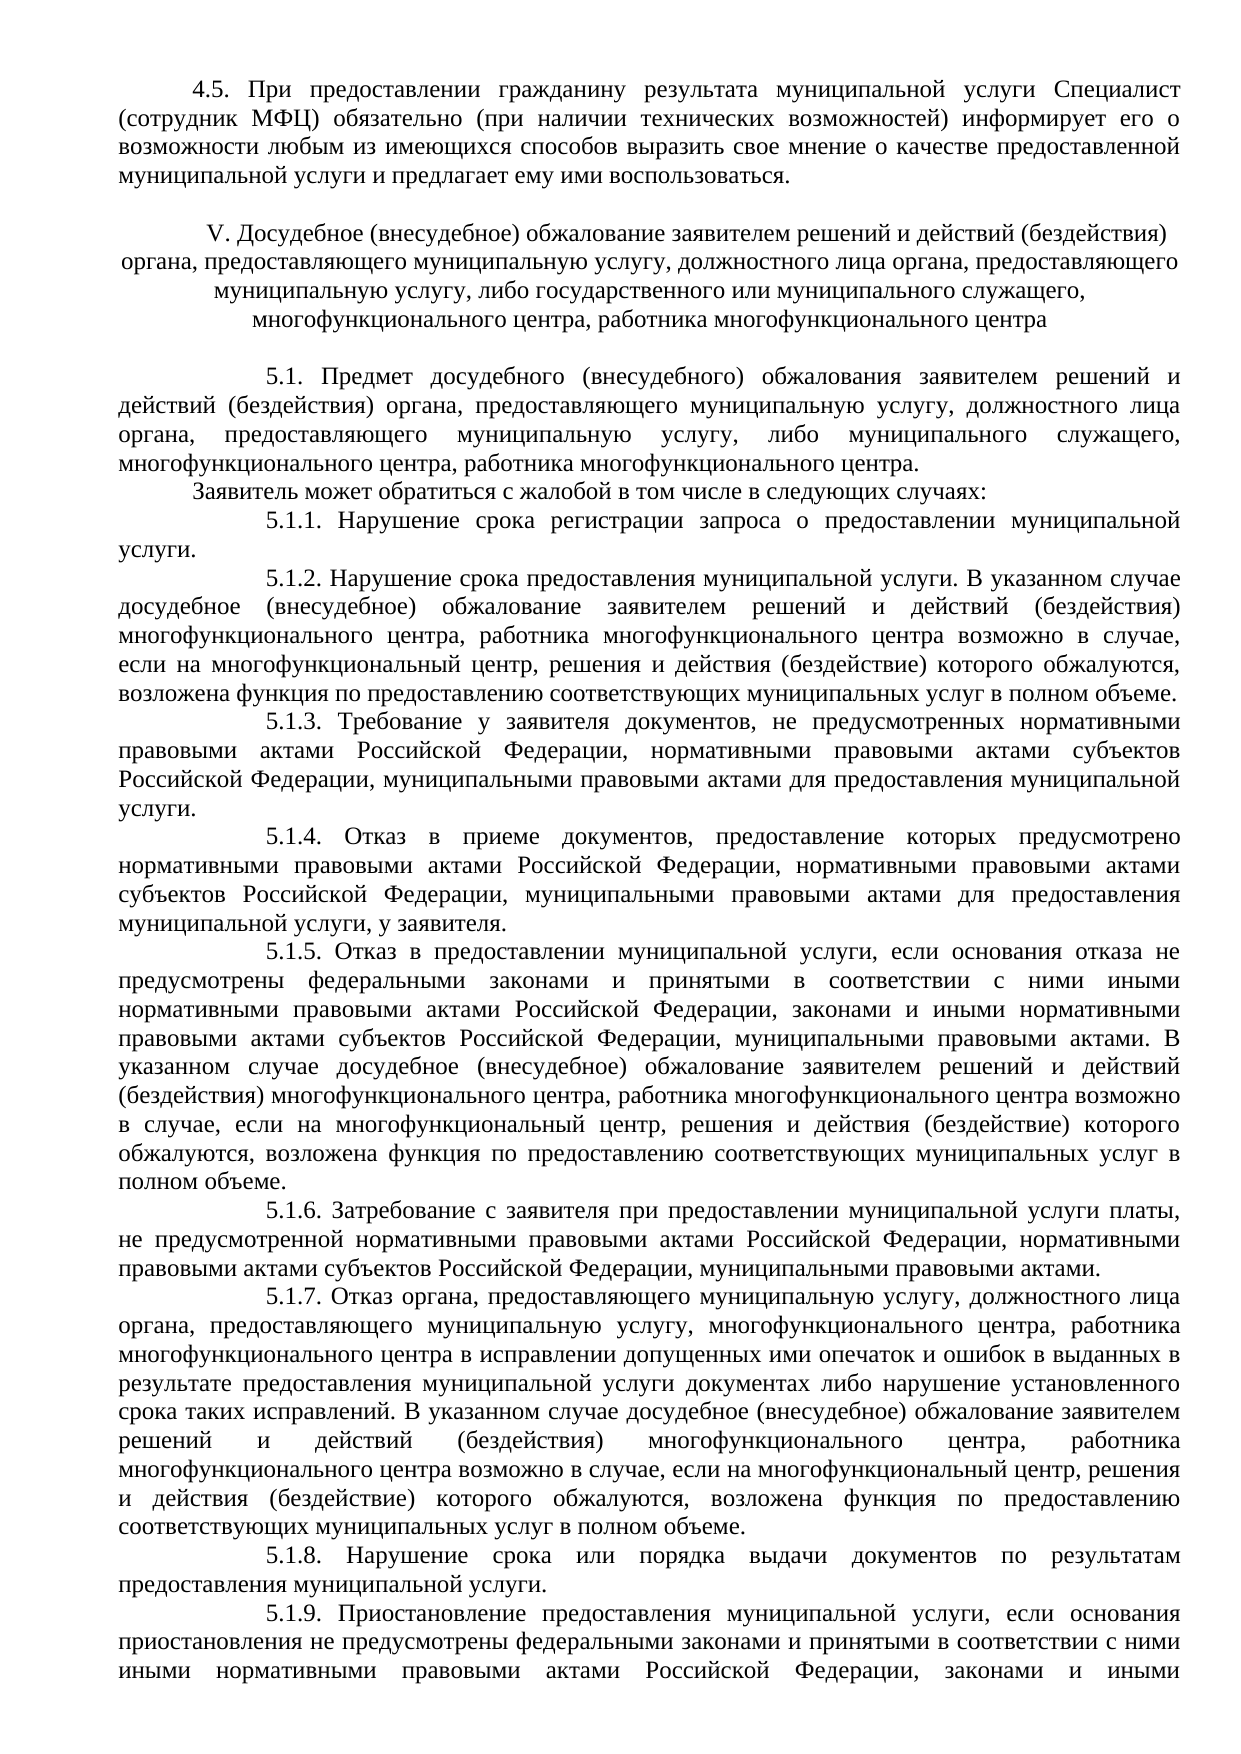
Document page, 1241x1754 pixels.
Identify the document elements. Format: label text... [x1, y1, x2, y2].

text 5.1.6. Затребование с заявителя при предоставлении муниципальной услуги платы, не предусмотренной нормативными правовыми актами Российской Федерации, нормативными правовыми актами субъектов Российской Федерации, муниципальными правовыми актами. [118, 1195, 1181, 1281]
text 5.1.7. Отказ органа, предоставляющего муниципальную услугу, должностного лица органа, предоставляющего муниципальную услугу, многофункционального центра, работника многофункционального центра в исправлении допущенных ими опечаток и ошибок в выданных в результате предоставления муниципальной услуги документах либо нарушение установленного срока таких исправлений. В указанном случае досудебное (внесудебное) обжалование заявителем решений и действий (бездействия) многофункционального центра, работника многофункционального центра возможно в случае, если на многофункциональный центр, решения и действия (бездействие) которого обжалуются, возложена функция по предоставлению соответствующих муниципальных услуг в полном объеме. [118, 1281, 1181, 1540]
text 5.1.4. Отказ в приеме документов, предоставление которых предусмотрено нормативными правовыми актами Российской Федерации, нормативными правовыми актами субъектов Российской Федерации, муниципальными правовыми актами для предоставления муниципальной услуги, у заявителя. [118, 821, 1181, 936]
text 5.1.1. Нарушение срока регистрации запроса о предоставлении муниципальной услуги. [118, 505, 1181, 563]
text 5.1.8. Нарушение срока или порядка выдачи документов по результатам предоставления муниципальной услуги. [118, 1540, 1181, 1598]
text Заявитель может обратиться с жалобой в том числе в следующих случаях: [118, 476, 1181, 505]
text V. Досудебное (внесудебное) обжалование заявителем решений и действий (бездействия) органа, предоставляющего муниципальную услугу, должностного лица органа, предоставляющего муниципальную услугу, либо государственного или муниципального служащего, многофункционального центра, работника многофункционального центра [118, 218, 1181, 333]
text 5.1.5. Отказ в предоставлении муниципальной услуги, если основания отказа не предусмотрены федеральными законами и принятыми в соответствии с ними иными нормативными правовыми актами Российской Федерации, законами и иными нормативными правовыми актами субъектов Российской Федерации, муниципальными правовыми актами. В указанном случае досудебное (внесудебное) обжалование заявителем решений и действий (бездействия) многофункционального центра, работника многофункционального центра возможно в случае, если на многофункциональный центр, решения и действия (бездействие) которого обжалуются, возложена функция по предоставлению соответствующих муниципальных услуг в полном объеме. [118, 936, 1181, 1195]
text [118, 1598, 1181, 1684]
text 5.1.2. Нарушение срока предоставления муниципальной услуги. В указанном случае досудебное (внесудебное) обжалование заявителем решений и действий (бездействия) многофункционального центра, работника многофункционального центра возможно в случае, если на многофункциональный центр, решения и действия (бездействие) которого обжалуются, возложена функция по предоставлению соответствующих муниципальных услуг в полном объеме. [118, 563, 1181, 706]
text 4.5. При предоставлении гражданину результата муниципальной услуги Специалист (сотрудник МФЦ) обязательно (при наличии технических возможностей) информирует его о возможности любым из имеющихся способов выразить свое мнение о качестве предоставленной муниципальной услуги и предлагает ему ими воспользоваться. [118, 74, 1181, 189]
text 5.1.3. Требование у заявителя документов, не предусмотренных нормативными правовыми актами Российской Федерации, нормативными правовыми актами субъектов Российской Федерации, муниципальными правовыми актами для предоставления муниципальной услуги. [118, 706, 1181, 821]
text 5.1. Предмет досудебного (внесудебного) обжалования заявителем решений и действий (бездействия) органа, предоставляющего муниципальную услугу, должностного лица органа, предоставляющего муниципальную услугу, либо муниципального служащего, многофункционального центра, работника многофункционального центра. [118, 361, 1181, 476]
